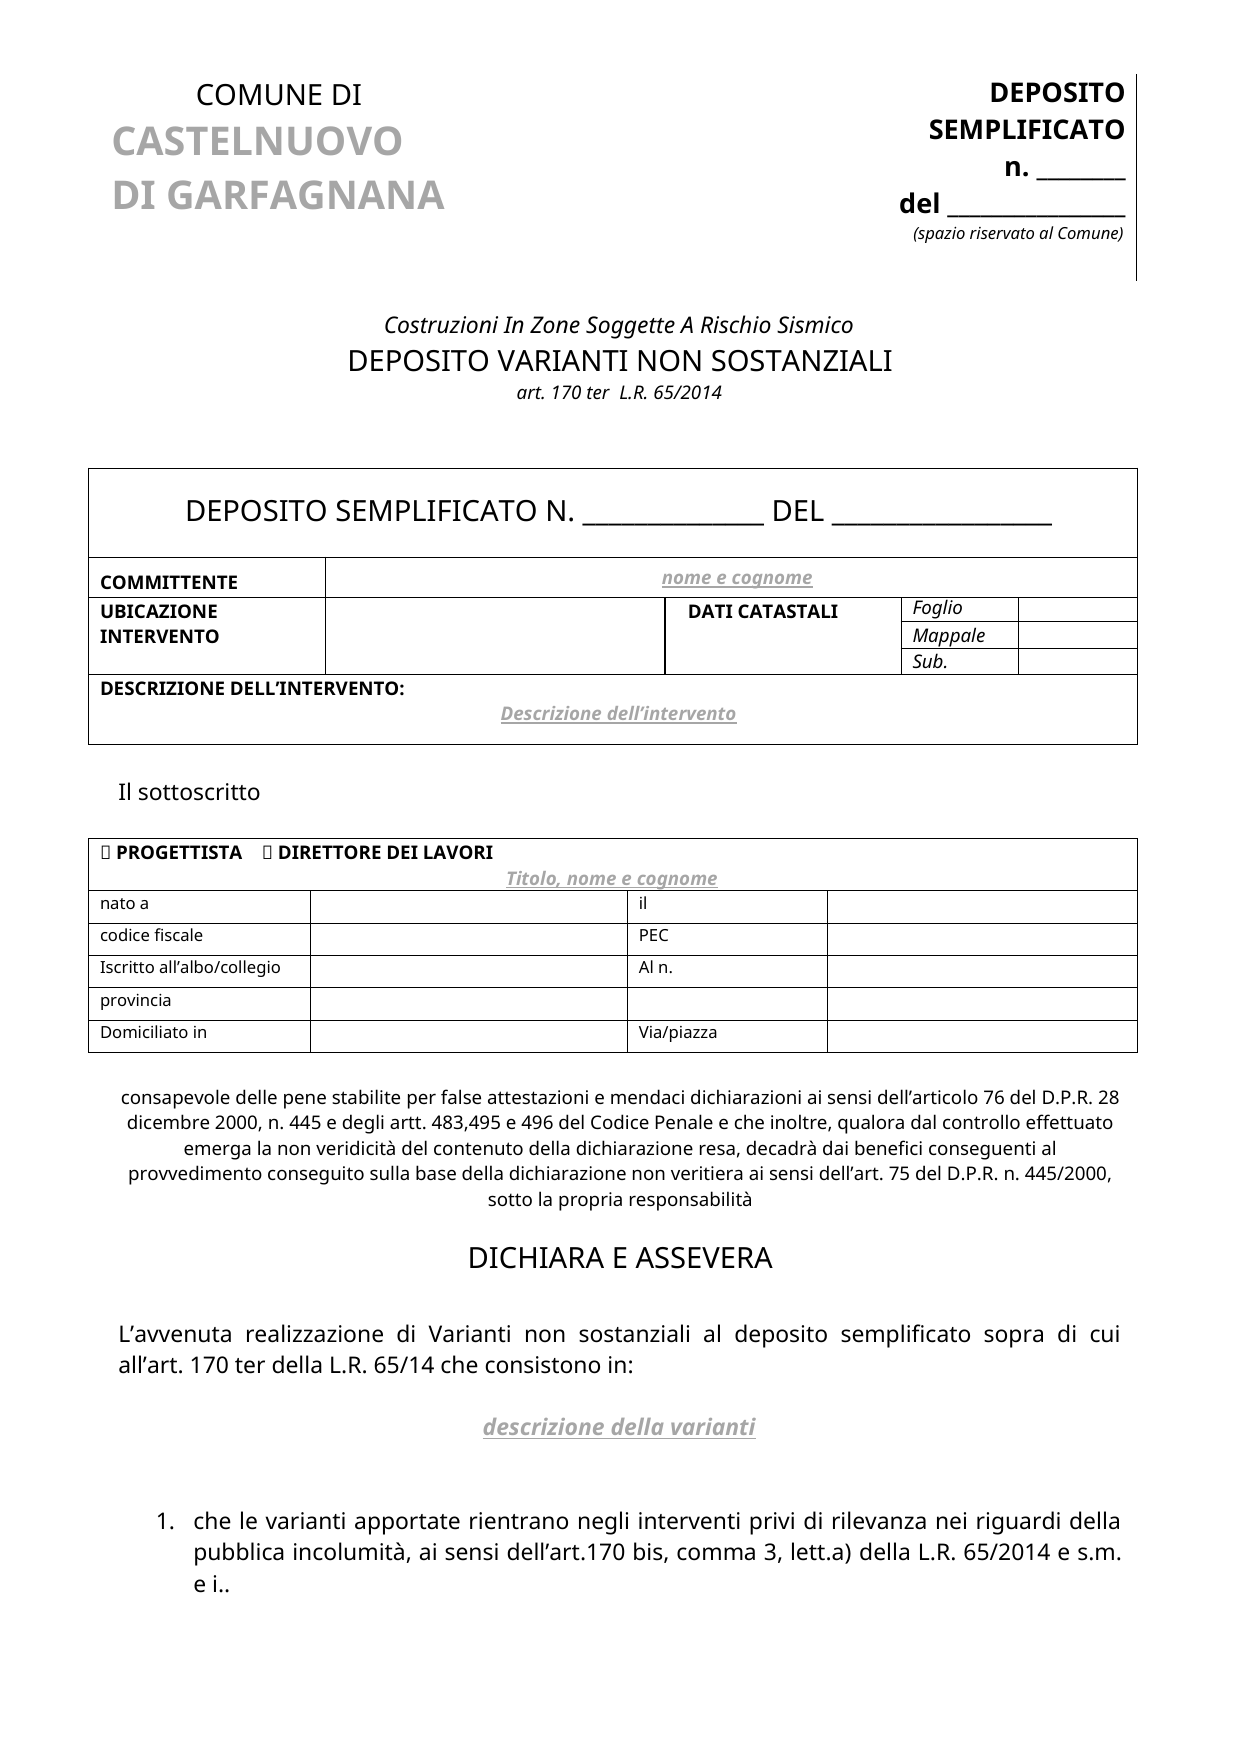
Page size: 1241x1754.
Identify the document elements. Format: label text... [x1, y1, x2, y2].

table_cell [628, 988, 827, 1019]
table_header  PROGETTISTA  DIRETTORE DEI LAVORI Titolo, nome e cognome [89, 839, 1137, 890]
text descrizione della varianti [118, 1411, 1122, 1442]
text DICHIARA E ASSEVERA [118, 1237, 1122, 1277]
table_cell PEC [628, 924, 827, 955]
table_cell [1019, 649, 1137, 674]
table_cell nato a [89, 891, 310, 923]
text DEPOSITO VARIANTI NON SOSTANZIALI [118, 340, 1122, 379]
table_cell DATI CATASTALI [666, 598, 901, 674]
text consapevole delle pene stabilite per false attestazioni e mendaci dichiarazioni ai sensi dell’articolo 76 del D.P.R. 28 dicembre 2000, n. 445 e degli artt. 483,495 e 496 del Codice Penale e che inoltre, qualora dal controllo effettuato emerga la non veridicità del contenuto della dichiarazione resa, decadrà dai benefici conseguenti al provvedimento conseguito sulla base della dichiarazione non veritiera ai sensi dell’art. 75 del D.P.R. n. 445/2000, sotto la propria responsabilità [118, 1084, 1122, 1212]
table_cell [311, 891, 627, 923]
text Il sottoscritto [118, 776, 1122, 807]
list che le varianti apportate rientrano negli interventi privi di rilevanza nei riguardi della pubblica incolumità, ai sensi dell’art.170 bis, comma 3, lett.a) della L.R. 65/2014 e s.m. e i.. [156, 1505, 1122, 1599]
table_cell codice fiscale [89, 924, 310, 955]
text art. 170 ter L.R. 65/2014 [118, 379, 1122, 405]
table_cell [828, 956, 1137, 987]
table_cell [828, 924, 1137, 955]
table_cell [1019, 622, 1137, 647]
table_cell DESCRIZIONE DELL’INTERVENTO: Descrizione dell’intervento [89, 675, 1137, 743]
table_cell [828, 1021, 1137, 1052]
table_cell UBICAZIONE INTERVENTO [89, 598, 325, 674]
table_cell [311, 1021, 627, 1052]
table_cell Via/piazza [628, 1021, 827, 1052]
table_cell nome e cognome [326, 558, 1137, 597]
table_cell Foglio [902, 598, 1018, 621]
text L’avvenuta realizzazione di Varianti non sostanziali al deposito semplificato sopra di cui all’art. 170 ter della L.R. 65/14 che consistono in: [118, 1317, 1122, 1380]
table_cell [828, 988, 1137, 1019]
table_cell Iscritto all’albo/collegio [89, 956, 310, 987]
table_cell [326, 598, 664, 674]
text Costruzioni In Zone Soggette A Rischio Sismico [118, 309, 1122, 340]
table_cell [311, 988, 627, 1019]
table_cell provincia [89, 988, 310, 1019]
table_cell [311, 956, 627, 987]
table_cell [1019, 598, 1137, 621]
table_cell Sub. [902, 649, 1018, 674]
table_header DEPOSITO SEMPLIFICATO N. ______________ DEL _________________ [89, 469, 1137, 557]
table_cell [828, 891, 1137, 923]
table_cell Mappale [902, 622, 1018, 647]
table_cell COMMITTENTE [89, 558, 325, 597]
table_cell il [628, 891, 827, 923]
table_cell Al n. [628, 956, 827, 987]
table_cell Domiciliato in [89, 1021, 310, 1052]
table_cell [311, 924, 627, 955]
